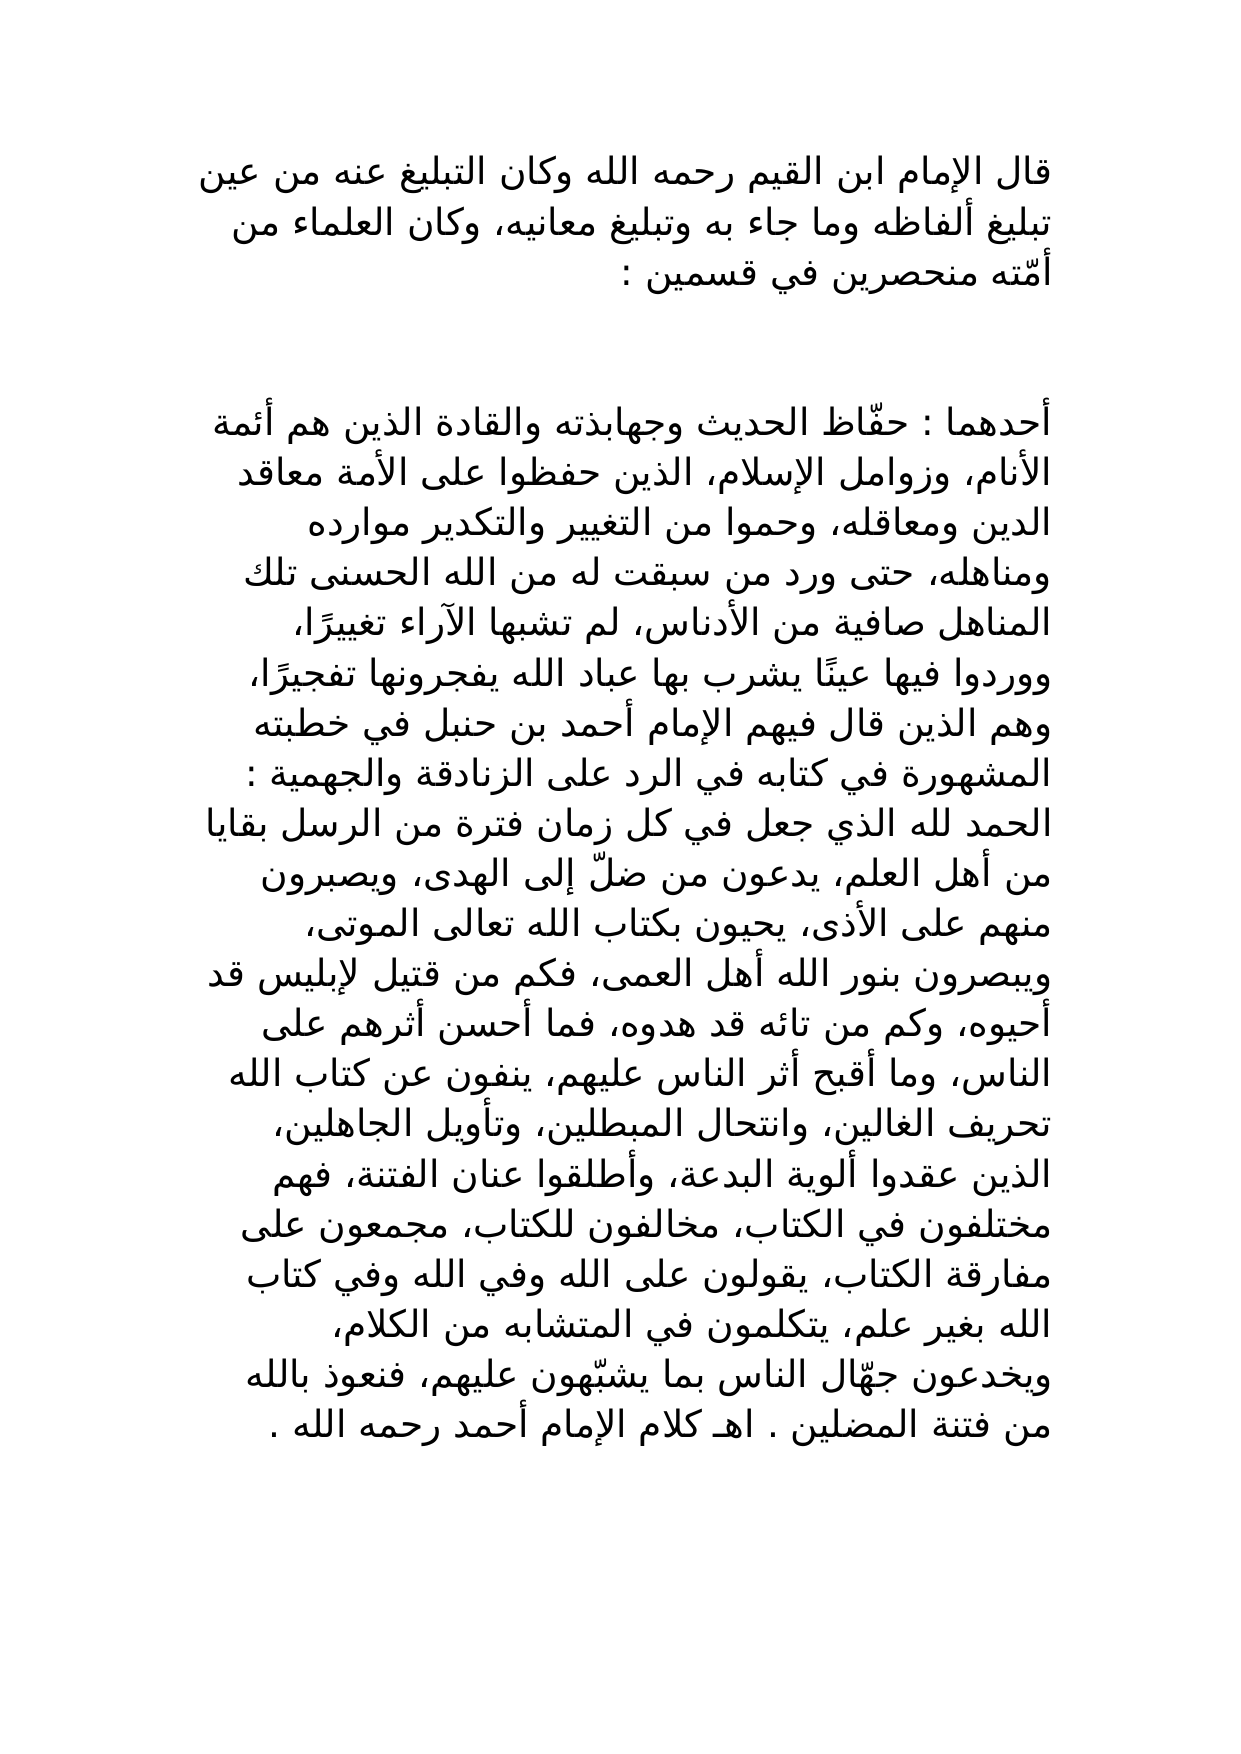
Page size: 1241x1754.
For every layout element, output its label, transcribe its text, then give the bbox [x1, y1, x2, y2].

text قال الإمام ابن القيم رحمه الله وكان التبليغ عنه من عين تبليغ ألفاظه وما جاء به وتبليغ معانيه، وكان العلماء من أمّته منحصرين في قسمين : [187, 150, 1053, 294]
text أحدهما : حفّاظ الحديث وجهابذته والقادة الذين هم أئمة الأنام، وزوامل الإسلام، الذين حفظوا على الأمة معاقد الدين ومعاقله، وحموا من التغيير والتكدير موارده ومناهله، حتى ورد من سبقت له من الله الحسنى تلك المناهل صافية من الأدناس، لم تشبها الآراء تغييرًا، ووردوا فيها عينًا يشرب بها عباد الله يفجرونها تفجيرًا، وهم الذين قال فيهم الإمام أحمد بن حنبل في خطبته المشهورة في كتابه في الرد على الزنادقة والجهمية : الحمد لله الذي جعل في كل زمان فترة من الرسل بقايا من أهل العلم، يدعون من ضلّ إلى الهدى، ويصبرون منهم على الأذى، يحيون بكتاب الله تعالى الموتى، ويبصرون بنور الله أهل العمى، فكم من قتيل لإبليس قد أحيوه، وكم من تائه قد هدوه، فما أحسن أثرهم على الناس، وما أقبح أثر الناس عليهم، ينفون عن كتاب الله تحريف الغالين، وانتحال المبطلين، وتأويل الجاهلين، الذين عقدوا ألوية البدعة، وأطلقوا عنان الفتنة، فهم مختلفون في الكتاب، مخالفون للكتاب، مجمعون على مفارقة الكتاب، يقولون على الله وفي الله وفي كتاب الله بغير علم، يتكلمون في المتشابه من الكلام، ويخدعون جهّال الناس بما يشبّهون عليهم، فنعوذ بالله من فتنة المضلين . اهـ كلام الإمام أحمد رحمه الله . [187, 401, 1053, 1446]
